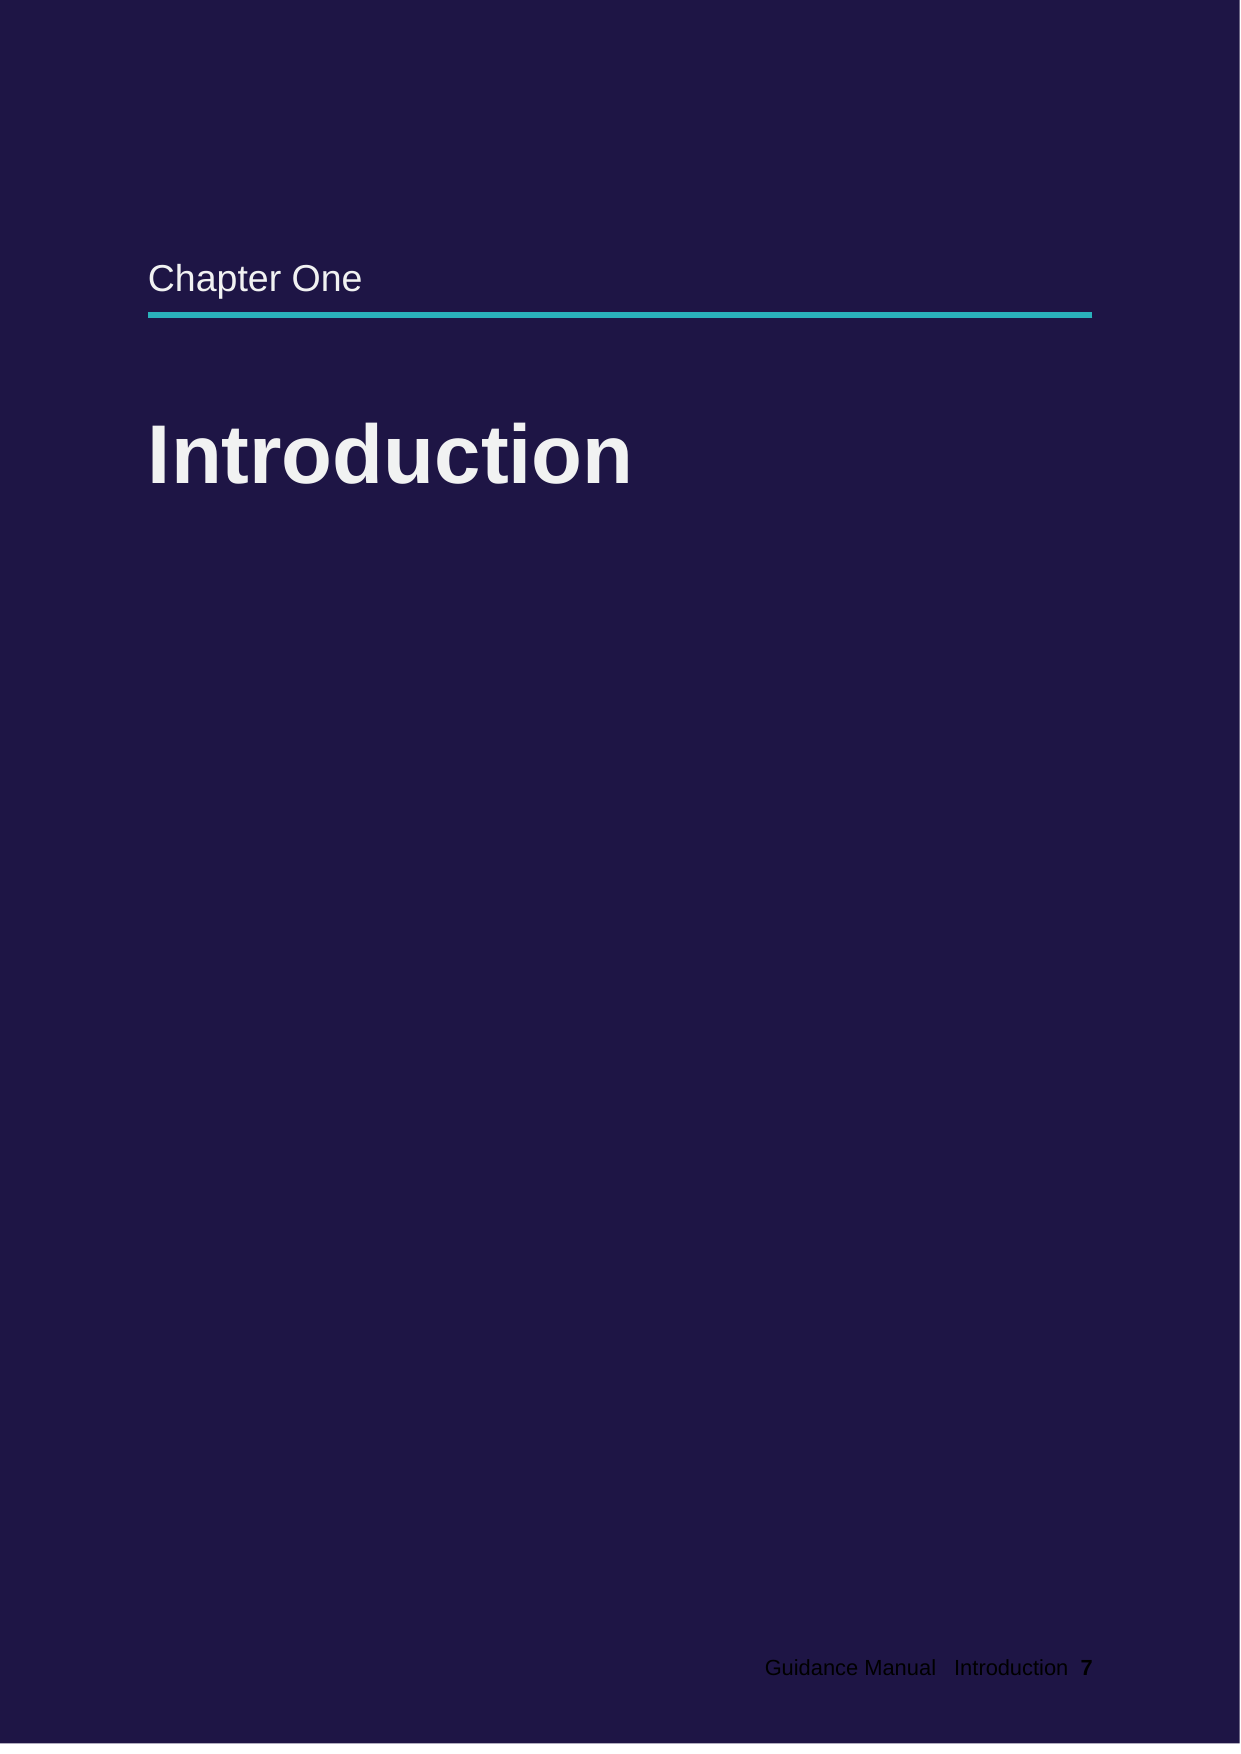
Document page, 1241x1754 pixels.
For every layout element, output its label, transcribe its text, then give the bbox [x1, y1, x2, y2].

text Chapter One [148, 256, 1092, 312]
title Introduction [148, 405, 1092, 501]
